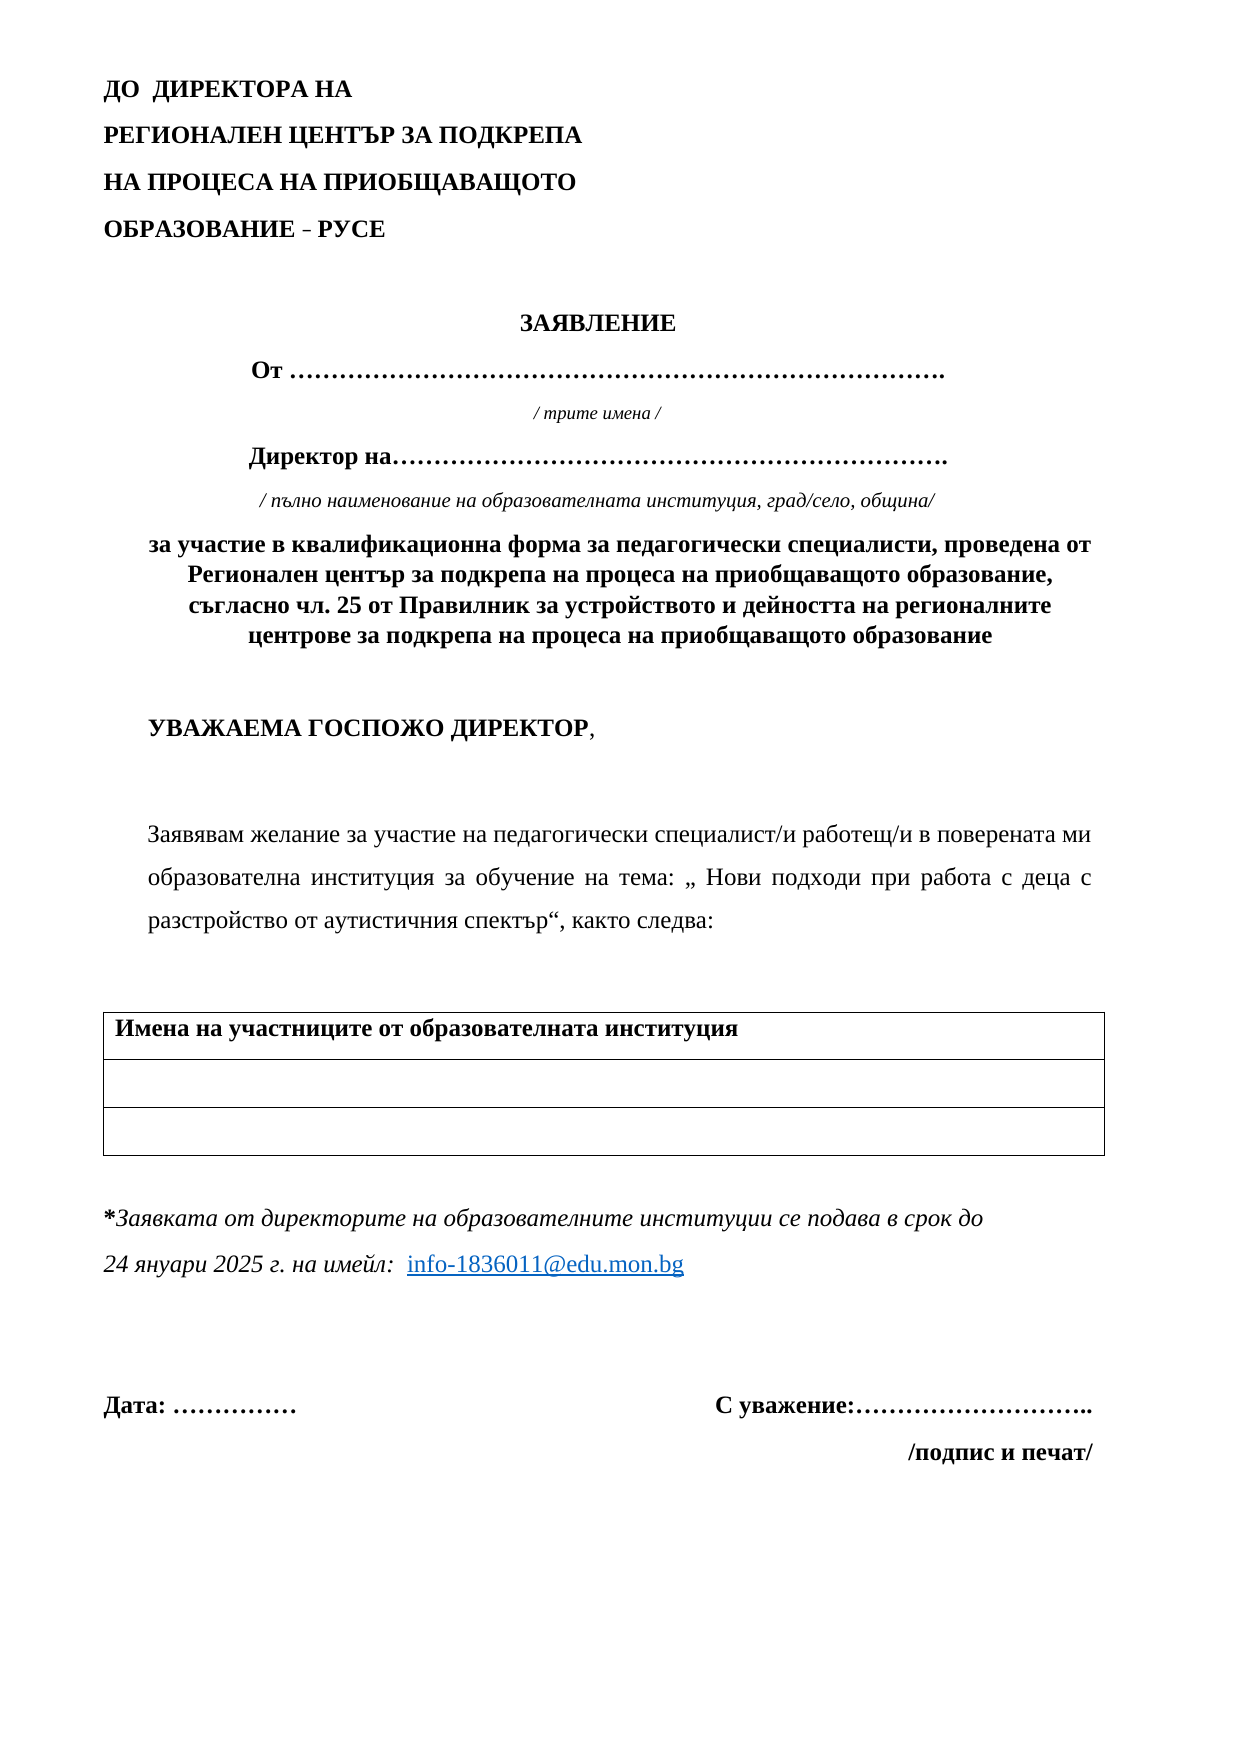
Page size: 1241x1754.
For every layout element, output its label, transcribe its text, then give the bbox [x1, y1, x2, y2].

text /подпис и печат/ [103, 1437, 1093, 1465]
text ОБРАЗОВАНИЕ – РУСЕ [103, 214, 1093, 243]
text От ……………………………………………………………………. [103, 355, 1093, 383]
text РЕГИОНАЛЕН ЦЕНТЪР ЗА ПОДКРЕПА [103, 121, 1093, 149]
table_cell [104, 1060, 1104, 1107]
text Директор на…………………………………………………………. [103, 441, 1093, 469]
text Дата: …………… С уважение:……………………….. [103, 1390, 1093, 1418]
text *Заявката от директорите на образователните институции се подава в срок до [103, 1203, 1093, 1231]
text ДО ДИРЕКТОРА НА [103, 74, 1093, 103]
text Заявявам желание за участие на педагогически специалист/и работещ/и в поверената ми образователна институция за обучение на тема: „ Нови подходи при работа с деца с разстройство от аутистичния спектър“, както следва: [103, 819, 1093, 934]
text НА ПРОЦЕСА НА ПРИОБЩАВАЩОТО [103, 167, 1093, 196]
text / пълно наименование на образователната институция, град/село, община/ [103, 488, 1093, 512]
table_header Имена на участниците от образователната институция [104, 1013, 1104, 1059]
text / трите имена / [103, 402, 1093, 423]
text 24 януари 2025 г. на имейл: info-1836011@edu.mon.bg [103, 1249, 1093, 1278]
table_cell [104, 1108, 1104, 1155]
text УВАЖАЕМА ГОСПОЖО ДИРЕКТОР, [148, 713, 1093, 742]
text за участие в квалификационна форма за педагогически специалисти, проведена от Регионален център за подкрепа на процеса на приобщаващото образование, съгласно чл. 25 от Правилник за устройството и дейността на регионалните центрове за подкрепа на процеса на приобщаващото образование [148, 529, 1093, 648]
text ЗАЯВЛЕНИЕ [103, 308, 1093, 337]
